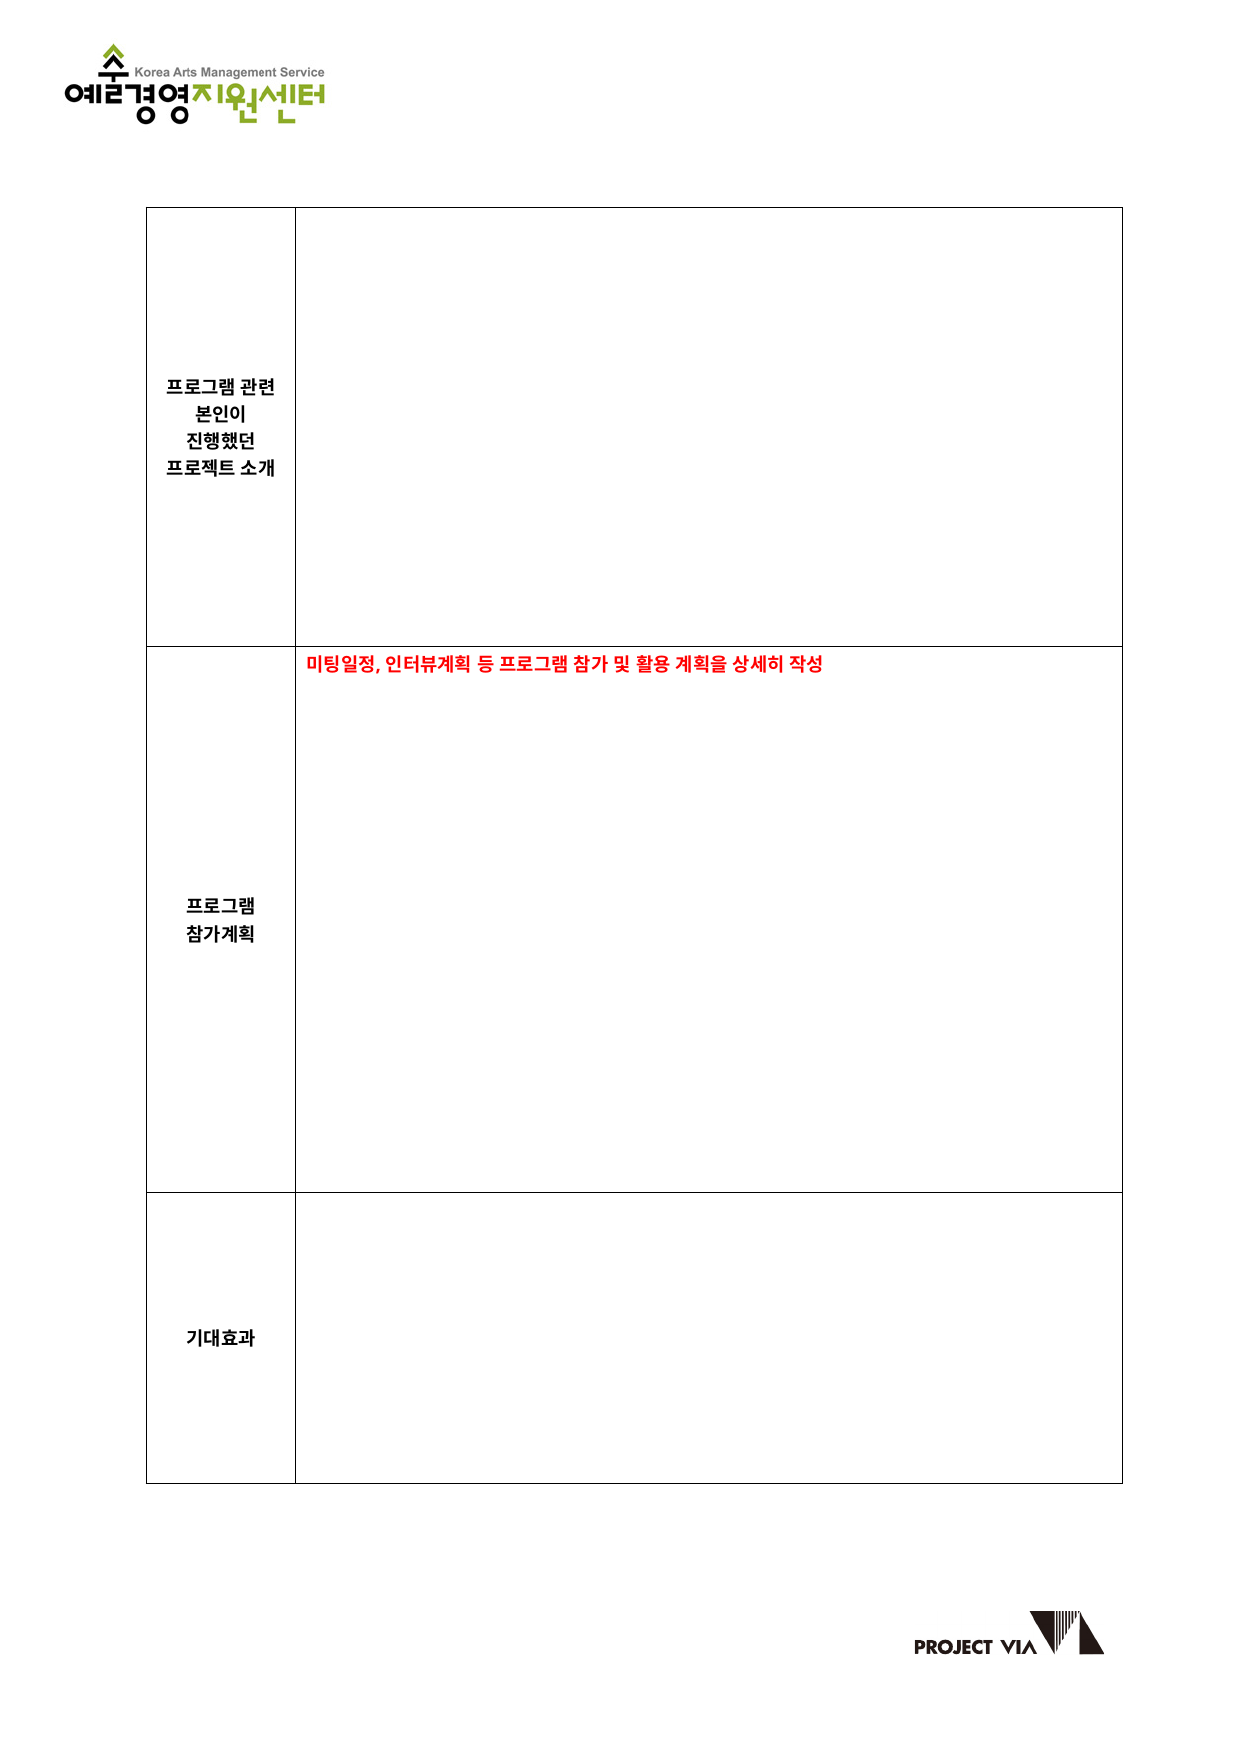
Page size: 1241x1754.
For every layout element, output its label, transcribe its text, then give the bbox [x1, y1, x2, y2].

table_cell 기대효과 [147, 1193, 295, 1482]
table_cell [296, 1193, 1122, 1482]
table_cell 미팅일정, 인터뷰계획 등 프로그램 참가 및 활용 계획을 상세히 작성 [296, 647, 1122, 1192]
table_cell 프로그램 관련 본인이 진행했던 프로젝트 소개 [147, 208, 295, 646]
picture [914, 1611, 1105, 1655]
table_cell 프로그램 참가계획 [147, 647, 295, 1192]
picture [39, 38, 336, 133]
table_cell [296, 208, 1122, 646]
